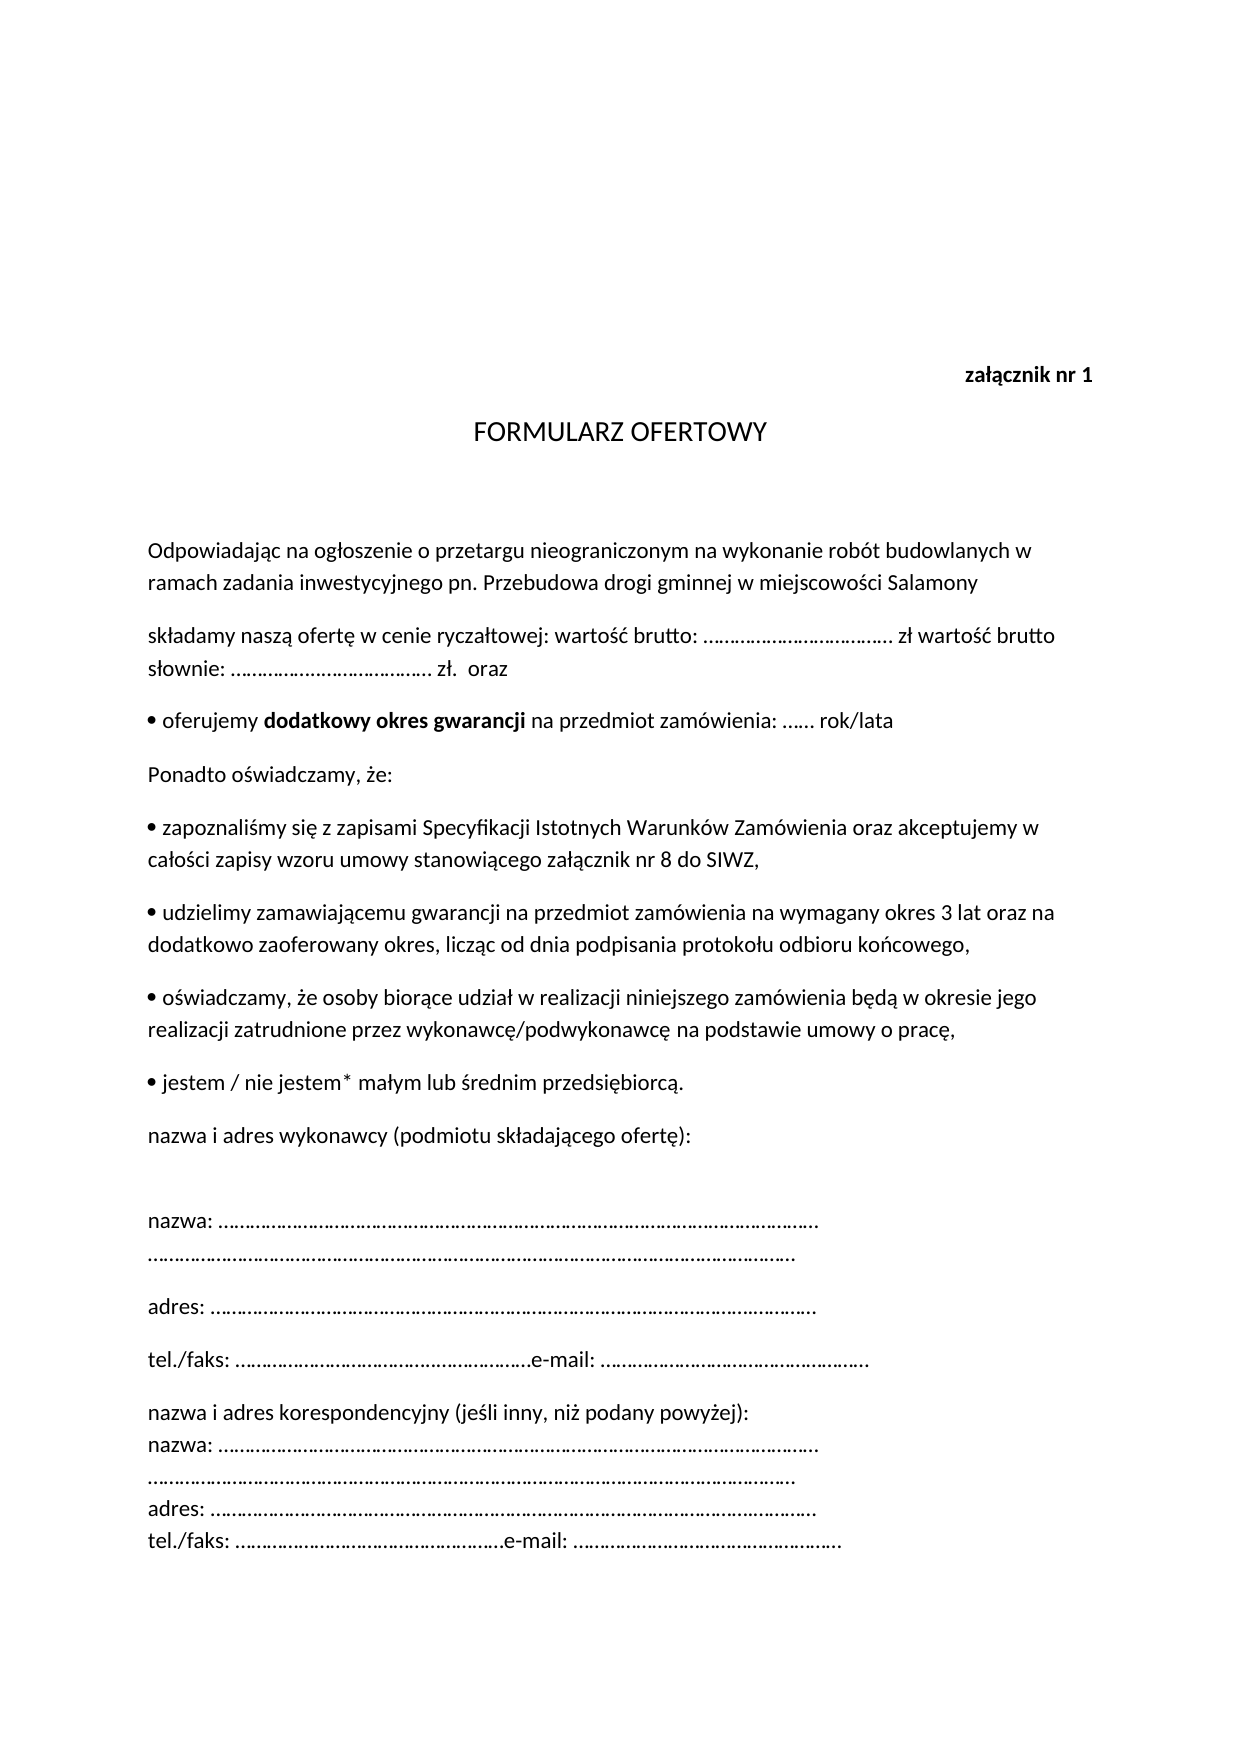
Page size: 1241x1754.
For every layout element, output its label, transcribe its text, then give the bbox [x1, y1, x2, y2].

text adres: ………………………………………………………………………………………….………… [148, 1292, 1093, 1320]
text  oferujemy dodatkowy okres gwarancji na przedmiot zamówienia: …… rok/lata [148, 707, 1093, 735]
text Ponadto oświadczamy, że: [148, 760, 1093, 788]
text  jestem / nie jestem* małym lub średnim przedsiębiorcą. [148, 1068, 1093, 1096]
text tel./faks: ………………………………..………………e-mail: …………………………………………… [148, 1345, 1093, 1373]
text nazwa i adres wykonawcy (podmiotu składającego ofertę): [148, 1121, 1093, 1182]
text FORMULARZ OFERTOWY [148, 413, 1093, 448]
text nazwa i adres korespondencyjny (jeśli inny, niż podany powyżej): nazwa: …………………………………………………………………………………………………… …………………………………………………………………………………………………………… adres: ………………………………………………………………………………………….………… tel./faks: ……………………………………………e-mail: …………………………………………… [148, 1398, 1093, 1554]
text  udzielimy zamawiającemu gwarancji na przedmiot zamówienia na wymagany okres 3 lat oraz na dodatkowo zaoferowany okres, licząc od dnia podpisania protokołu odbioru końcowego, [148, 898, 1093, 958]
text  oświadczamy, że osoby biorące udział w realizacji niniejszego zamówienia będą w okresie jego realizacji zatrudnione przez wykonawcę/podwykonawcę na podstawie umowy o pracę, [148, 983, 1093, 1043]
text składamy naszą ofertę w cenie ryczałtowej: wartość brutto: ……………………………… zł wartość brutto słownie: ……………..………………… zł. oraz [148, 621, 1093, 682]
text Odpowiadając na ogłoszenie o przetargu nieograniczonym na wykonanie robót budowlanych w ramach zadania inwestycyjnego pn. Przebudowa drogi gminnej w miejscowości Salamony [148, 536, 1093, 596]
text nazwa: …………………………………………………………………………………………………… …………………………………………………………………………………………………………… [148, 1207, 1093, 1267]
text  zapoznaliśmy się z zapisami Specyfikacji Istotnych Warunków Zamówienia oraz akceptujemy w całości zapisy wzoru umowy stanowiącego załącznik nr 8 do SIWZ, [148, 813, 1093, 873]
text załącznik nr 1 [148, 360, 1093, 388]
